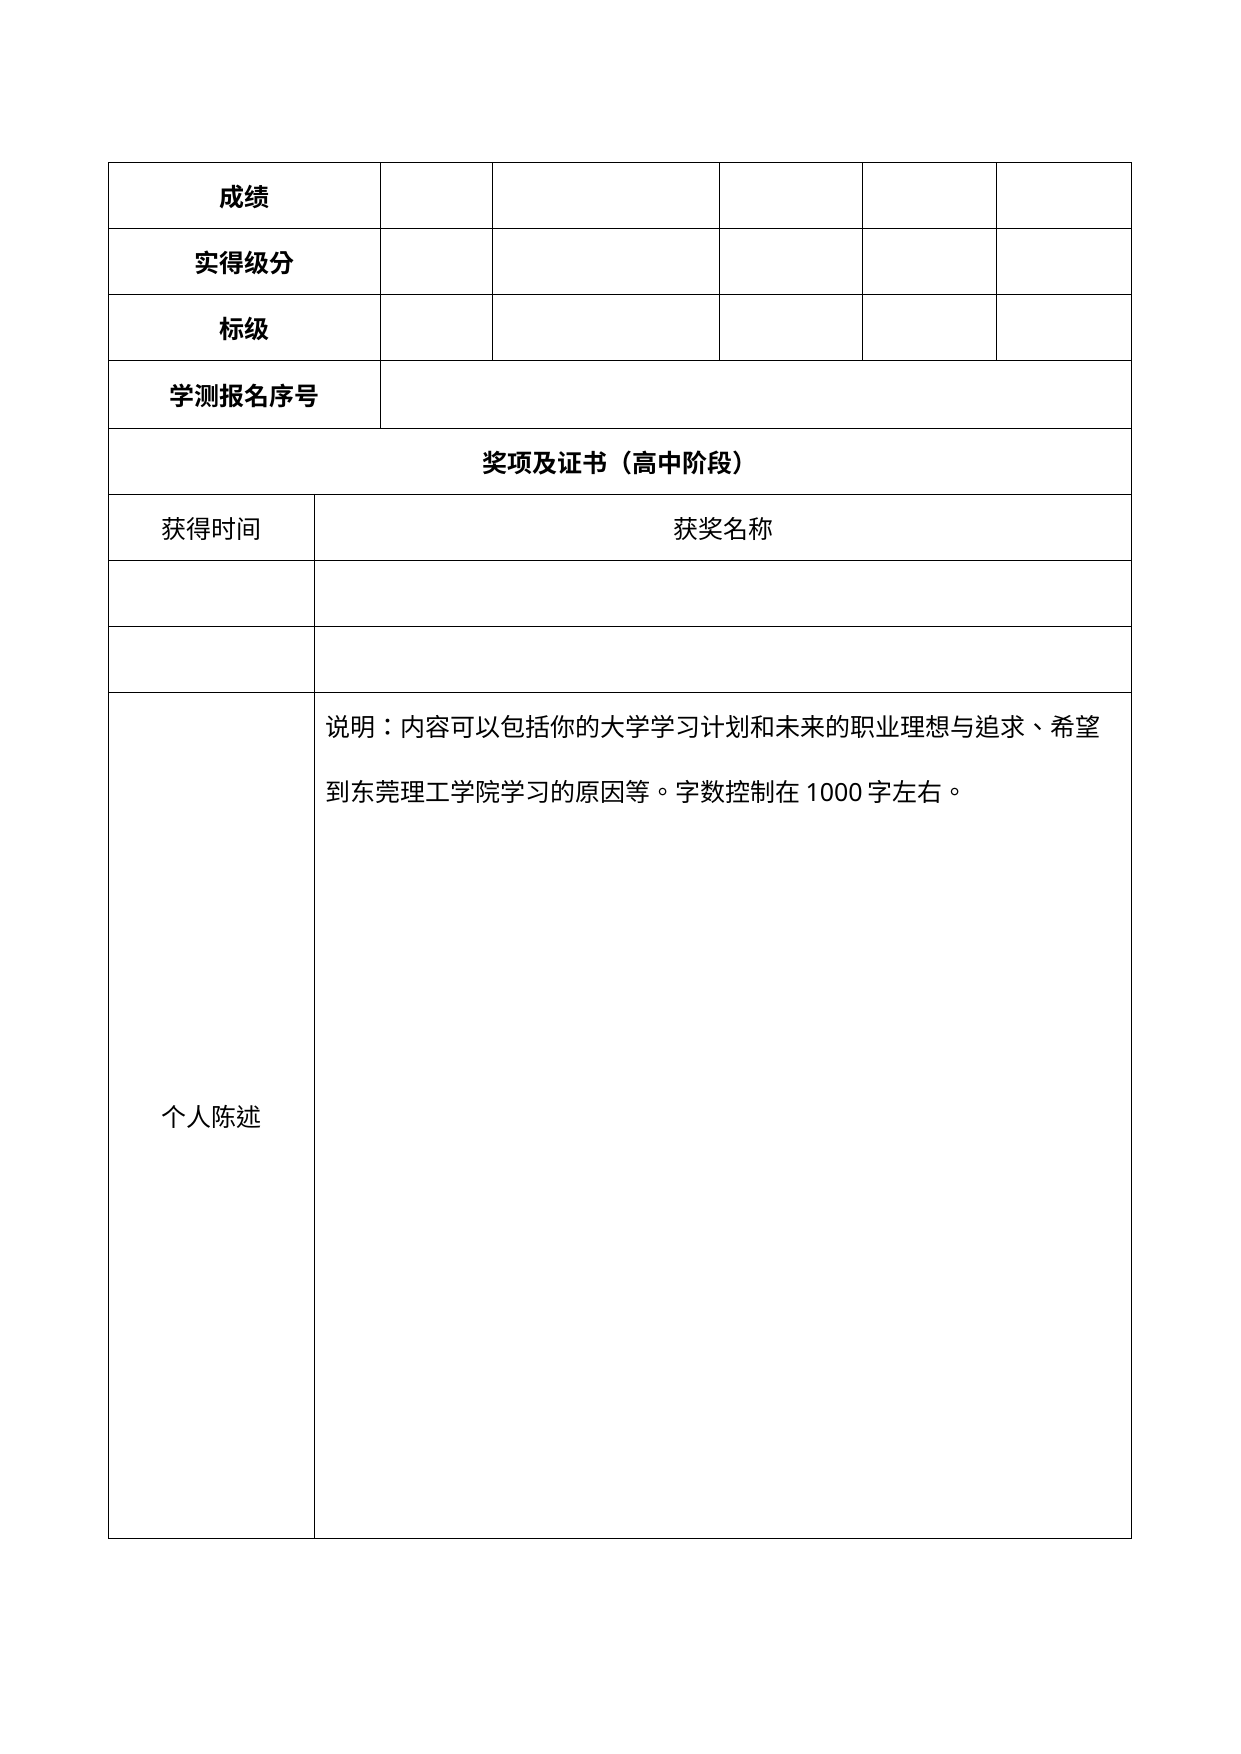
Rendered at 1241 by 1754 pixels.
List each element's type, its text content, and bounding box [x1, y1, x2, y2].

table_cell 标级 [109, 295, 380, 360]
table_cell [381, 163, 492, 228]
table_cell 学测报名序号 [109, 361, 380, 428]
table_cell 说明：内容可以包括你的大学学习计划和未来的职业理想与追求、希望到东莞理工学院学习的原因等。字数控制在1000字左右。 [315, 693, 1131, 1538]
table_cell [493, 229, 719, 294]
table_cell 获得时间 [109, 495, 314, 560]
table_cell 个人陈述 [109, 693, 314, 1538]
table_cell [997, 295, 1131, 360]
table_cell 获奖名称 [315, 495, 1131, 560]
table_cell [863, 295, 996, 360]
table_cell [720, 229, 862, 294]
table_cell 成绩 [109, 163, 380, 228]
table_cell 奖项及证书（高中阶段） [109, 429, 1131, 494]
table_cell [315, 561, 1131, 626]
table_cell [863, 229, 996, 294]
table_cell [381, 361, 1131, 428]
table_cell [381, 229, 492, 294]
table_cell [493, 295, 719, 360]
table_cell [997, 163, 1131, 228]
table_cell [109, 561, 314, 626]
table_cell 实得级分 [109, 229, 380, 294]
table_cell [997, 229, 1131, 294]
table_cell [315, 627, 1131, 692]
table_cell [109, 627, 314, 692]
table_cell [863, 163, 996, 228]
table_cell [720, 163, 862, 228]
table_cell [381, 295, 492, 360]
table_cell [720, 295, 862, 360]
table_cell [493, 163, 719, 228]
